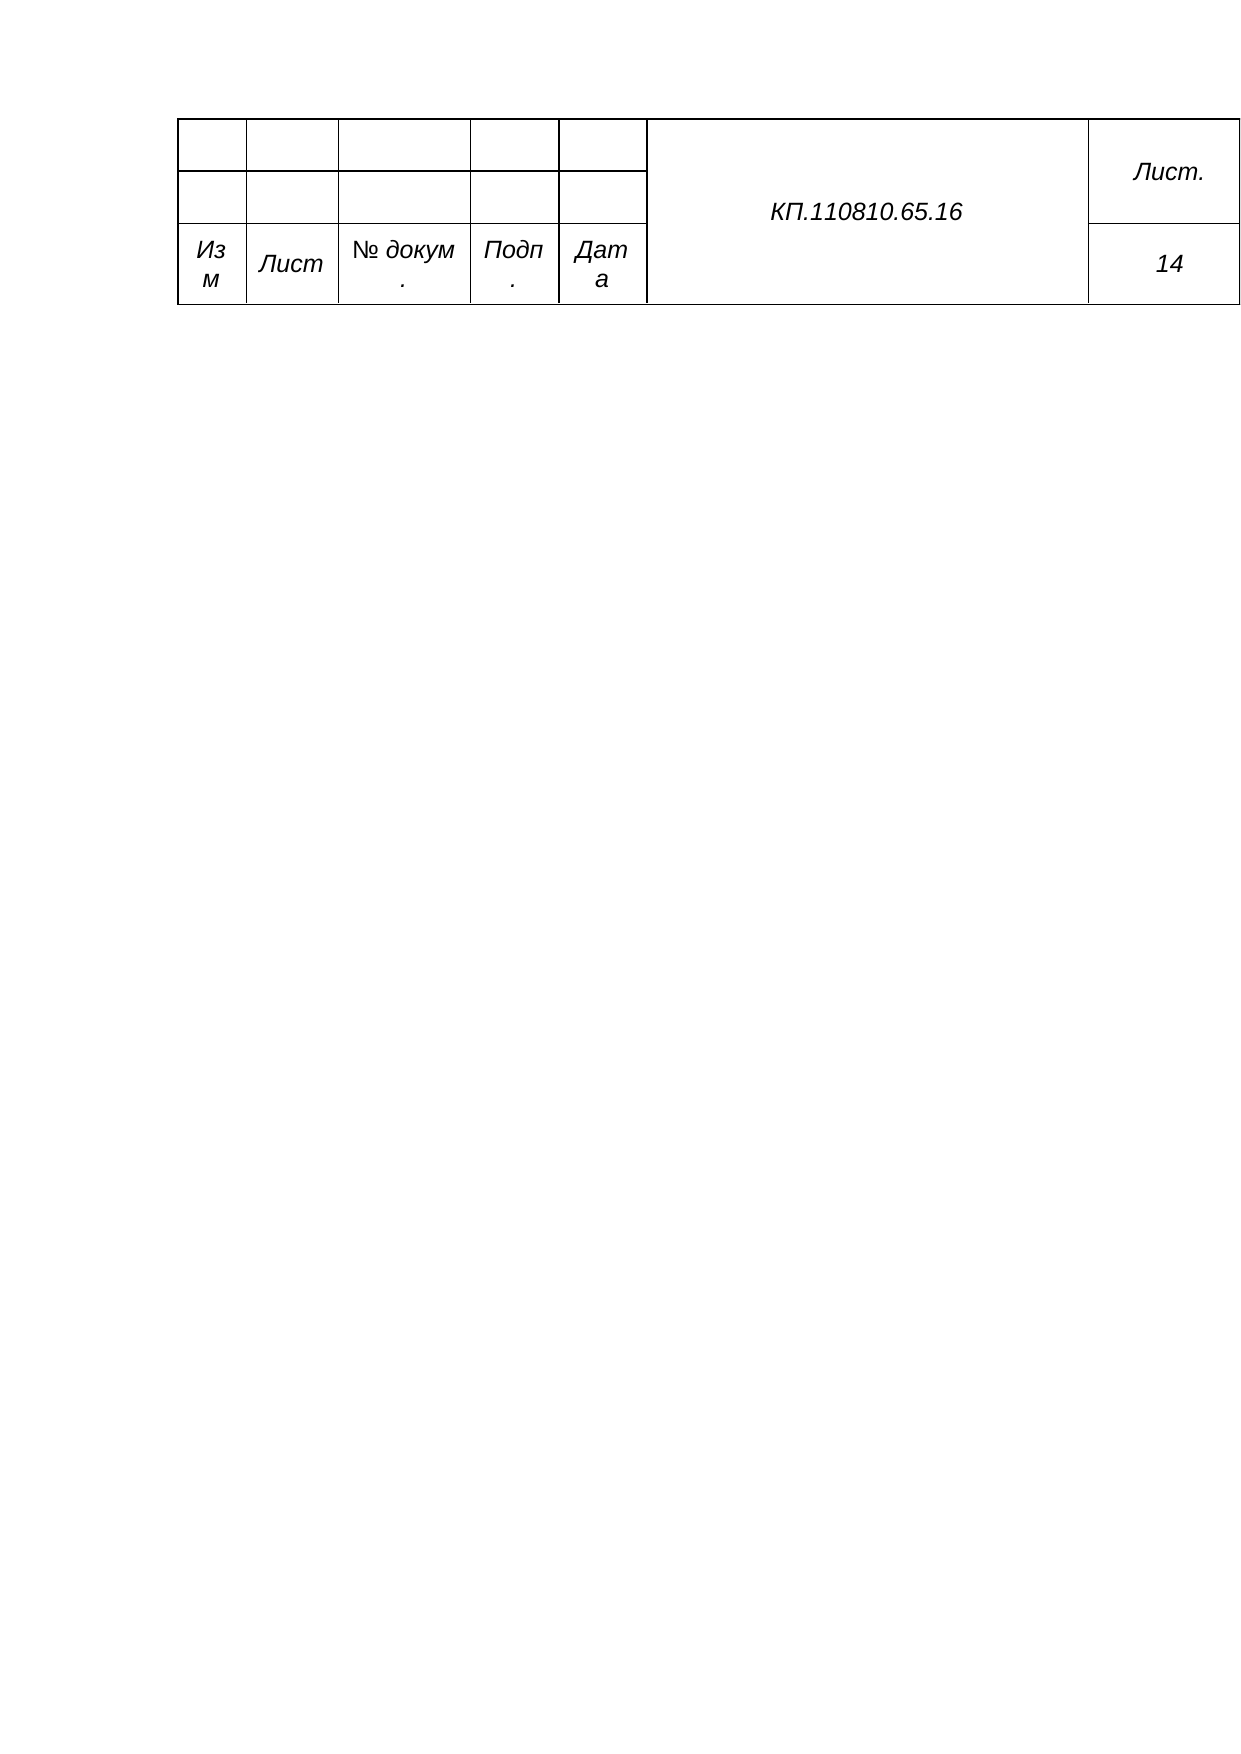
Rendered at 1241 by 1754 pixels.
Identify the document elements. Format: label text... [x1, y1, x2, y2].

table_cell [247, 120, 338, 170]
table_cell Лист. [1089, 120, 1239, 222]
table_cell КП.110810.65.16 [648, 120, 1088, 303]
table_cell [179, 120, 246, 170]
table_cell [471, 172, 558, 222]
table_cell [560, 172, 646, 222]
table_cell Лист [247, 224, 338, 303]
table_cell Изм [179, 224, 246, 303]
table_cell [247, 172, 338, 222]
table_cell Подп. [471, 224, 558, 303]
table_cell 14 [1089, 224, 1239, 303]
table_cell [471, 120, 558, 170]
table_cell № докум. [339, 224, 470, 303]
table_cell [339, 120, 470, 170]
table_cell Дата [560, 224, 646, 303]
table_cell [339, 172, 470, 222]
table_cell [179, 172, 246, 222]
table_cell [560, 120, 646, 170]
